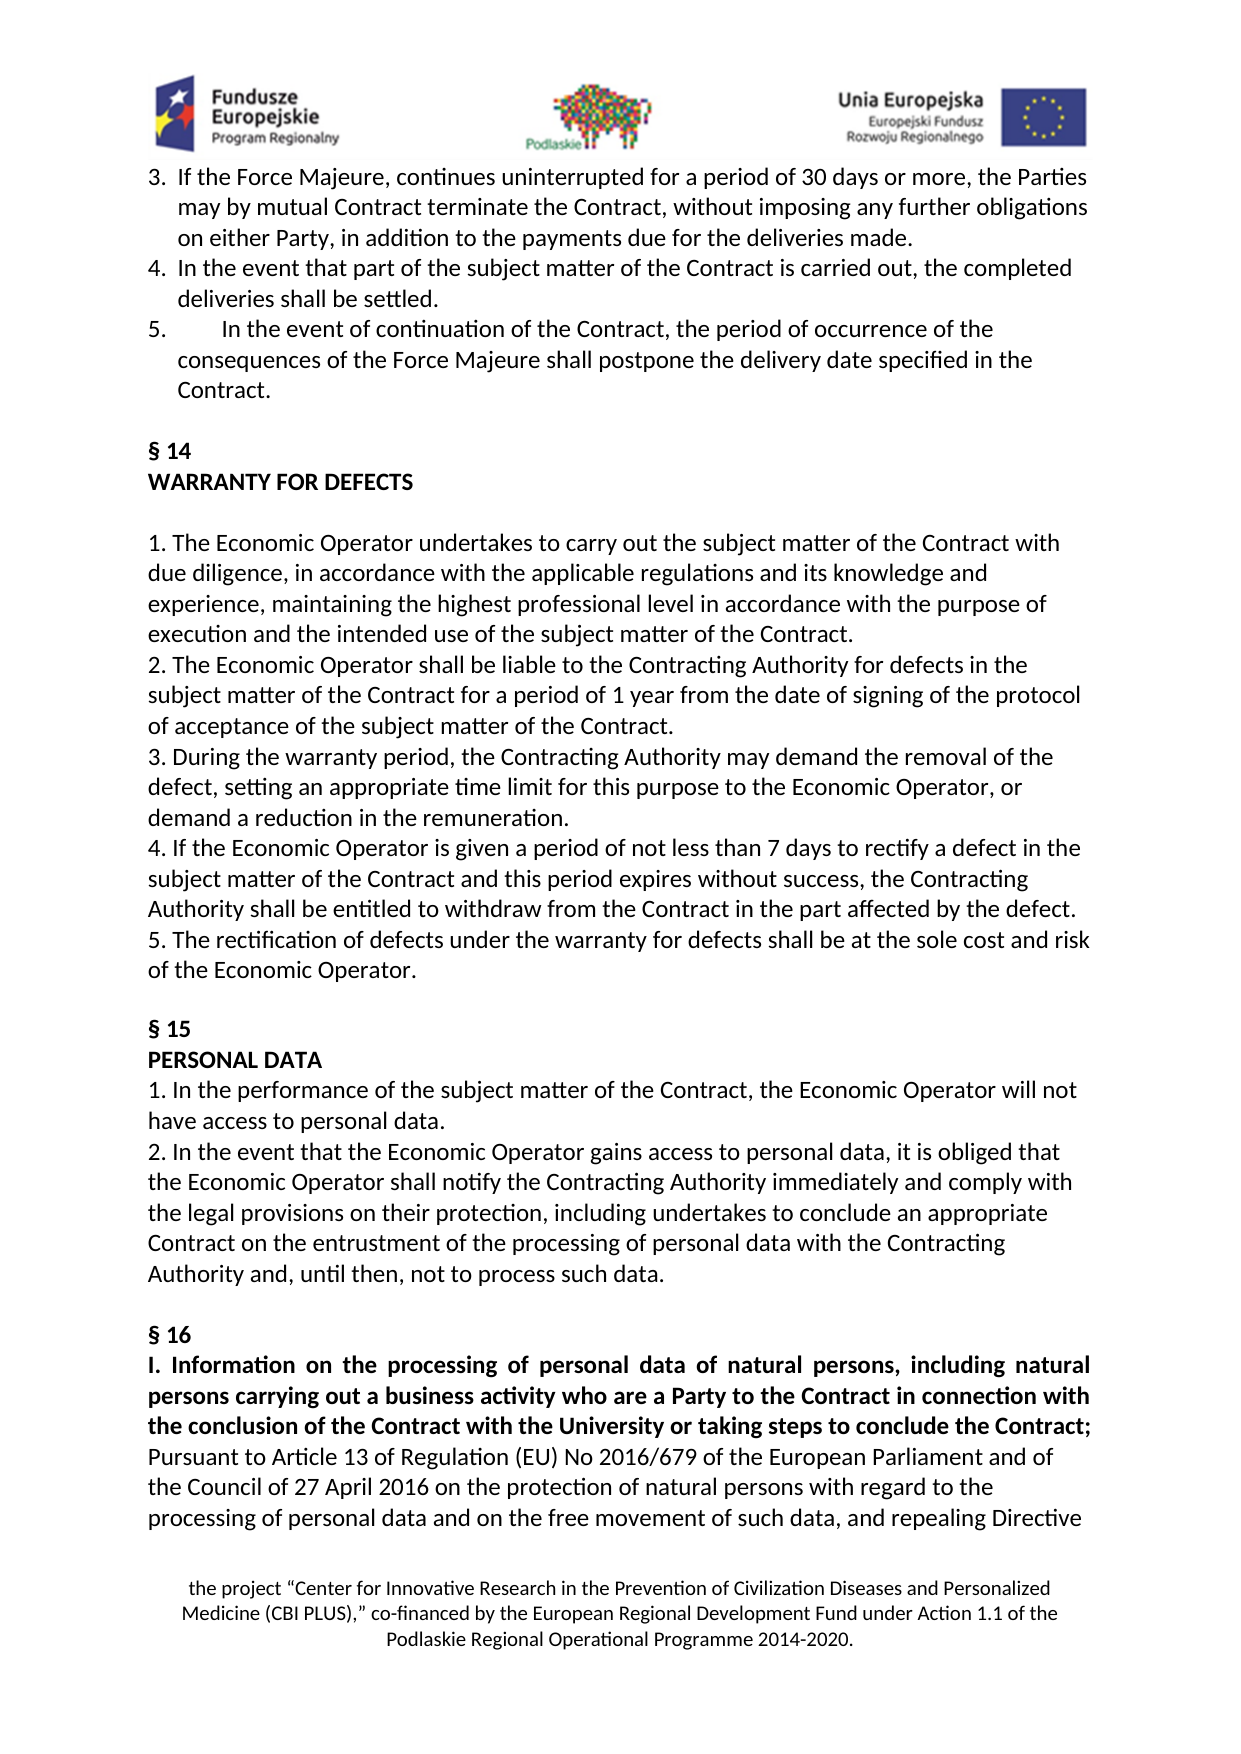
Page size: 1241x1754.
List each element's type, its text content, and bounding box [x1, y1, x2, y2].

subtitle WARRANTY FOR DEFECTS [148, 466, 1093, 496]
subtitle § 14 [148, 435, 1093, 466]
text 1. The Economic Operator undertakes to carry out the subject matter of the Contract with due diligence, in accordance with the applicable regulations and its knowledge and experience, maintaining the highest professional level in accordance with the purpose of execution and the intended use of the subject matter of the Contract. 2. The Economic Operator shall be liable to the Contracting Authority for defects in the subject matter of the Contract for a period of 1 year from the date of signing of the protocol of acceptance of the subject matter of the Contract. 3. During the warranty period, the Contracting Authority may demand the removal of the defect, setting an appropriate time limit for this purpose to the Economic Operator, or demand a reduction in the remuneration. 4. If the Economic Operator is given a period of not less than 7 days to rectify a defect in the subject matter of the Contract and this period expires without success, the Contracting Authority shall be entitled to withdraw from the Contract in the part affected by the defect. 5. The rectification of defects under the warranty for defects shall be at the sole cost and risk of the Economic Operator. [148, 496, 1093, 1013]
text 3. If the Force Majeure, continues uninterrupted for a period of 30 days or more, the Parties may by mutual Contract terminate the Contract, without imposing any further obligations on either Party, in addition to the payments due for the deliveries made. [148, 161, 1093, 252]
text 1. In the performance of the subject matter of the Contract, the Economic Operator will not have access to personal data. 2. In the event that the Economic Operator gains access to personal data, it is obliged that the Economic Operator shall notify the Contracting Authority immediately and comply with the legal provisions on their protection, including undertakes to conclude an appropriate Contract on the entrustment of the processing of personal data with the Contracting Authority and, until then, not to process such data. [148, 1074, 1093, 1288]
subtitle § 15 [148, 1013, 1093, 1044]
subtitle § 16 [148, 1319, 1093, 1349]
text 5. In the event of continuation of the Contract, the period of occurrence of the consequences of the Force Majeure shall postpone the delivery date specified in the Contract. [148, 313, 1093, 405]
picture [147, 73, 1093, 161]
text 4. In the event that part of the subject matter of the Contract is carried out, the completed deliveries shall be settled. [148, 252, 1093, 313]
subtitle I. Information on the processing of personal data of natural persons, including natural persons carrying out a business activity who are a Party to the Contract in connection with the conclusion of the Contract with the University or taking steps to conclude the Contract; [148, 1349, 1093, 1441]
subtitle PERSONAL DATA [148, 1044, 1093, 1074]
